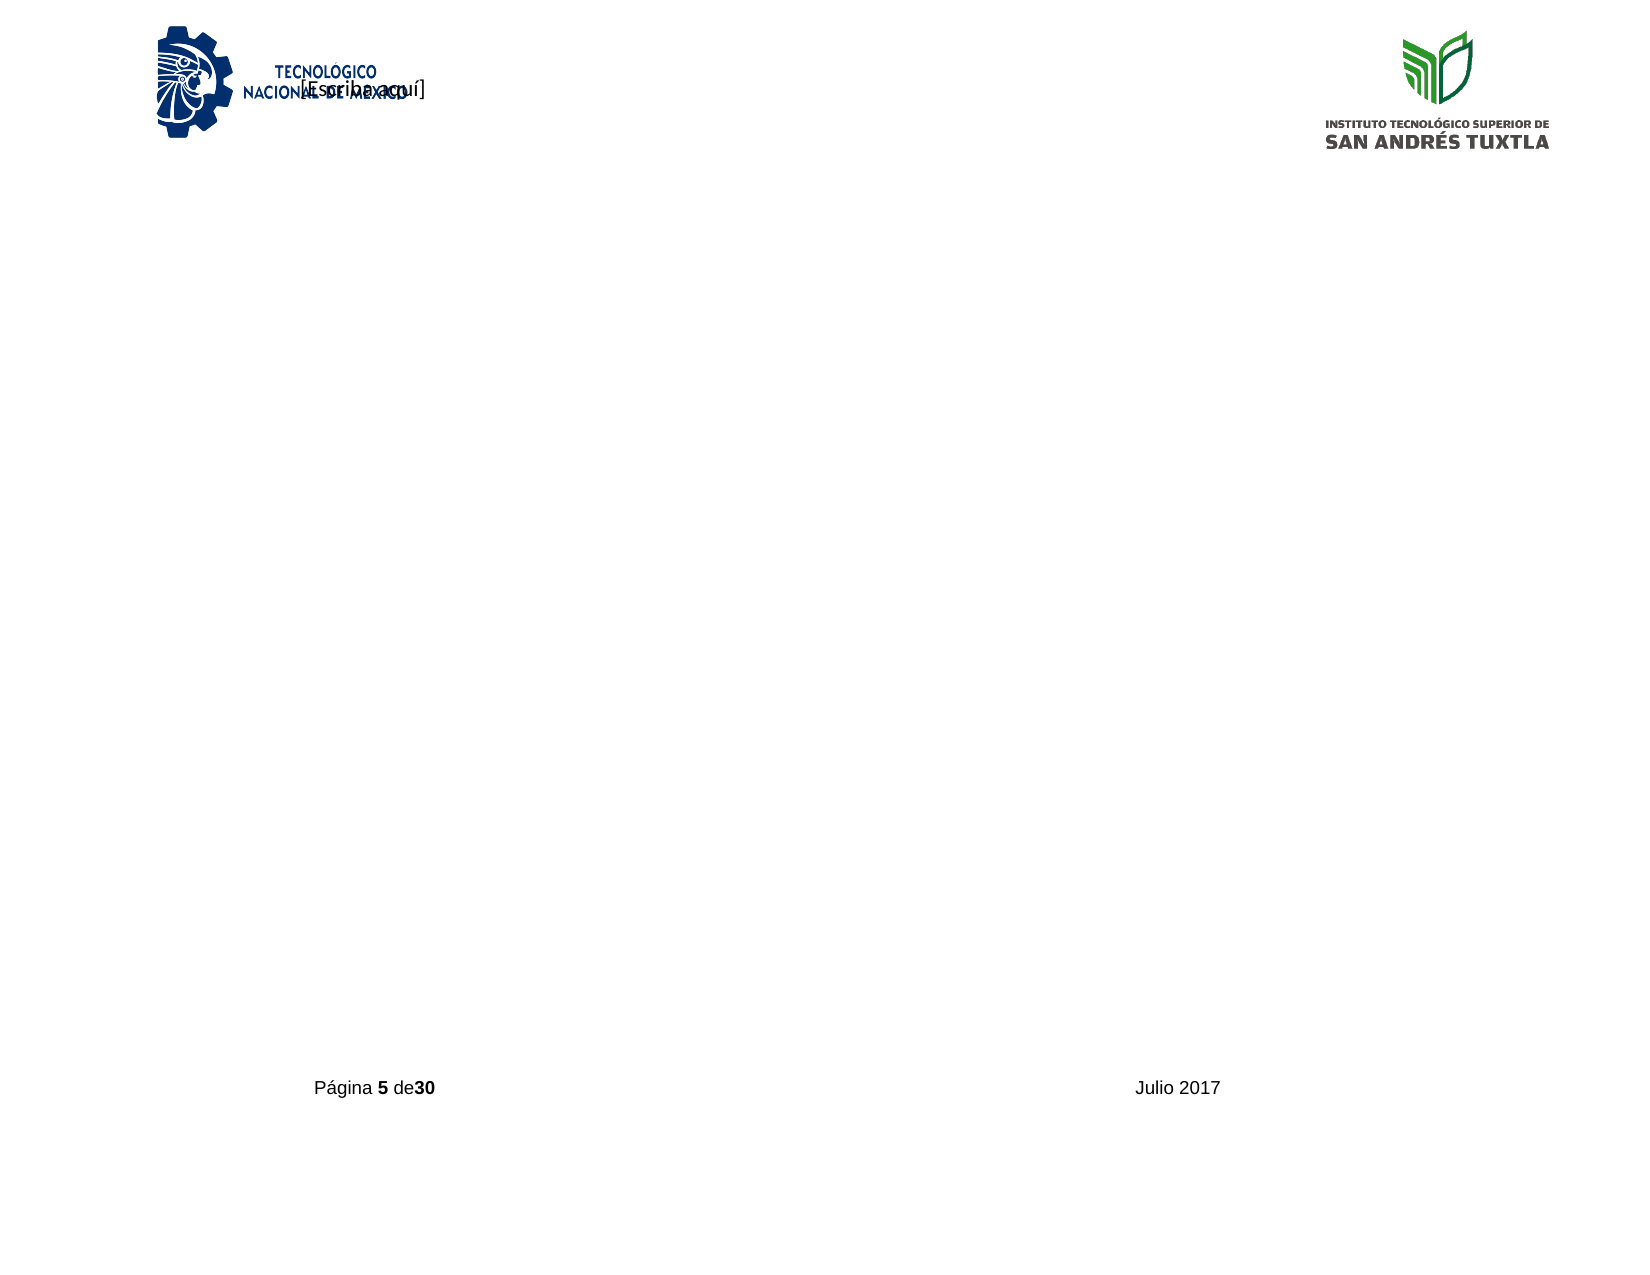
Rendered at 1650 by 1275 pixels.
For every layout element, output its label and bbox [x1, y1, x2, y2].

picture [1326, 30, 1549, 149]
picture [147, 22, 417, 142]
